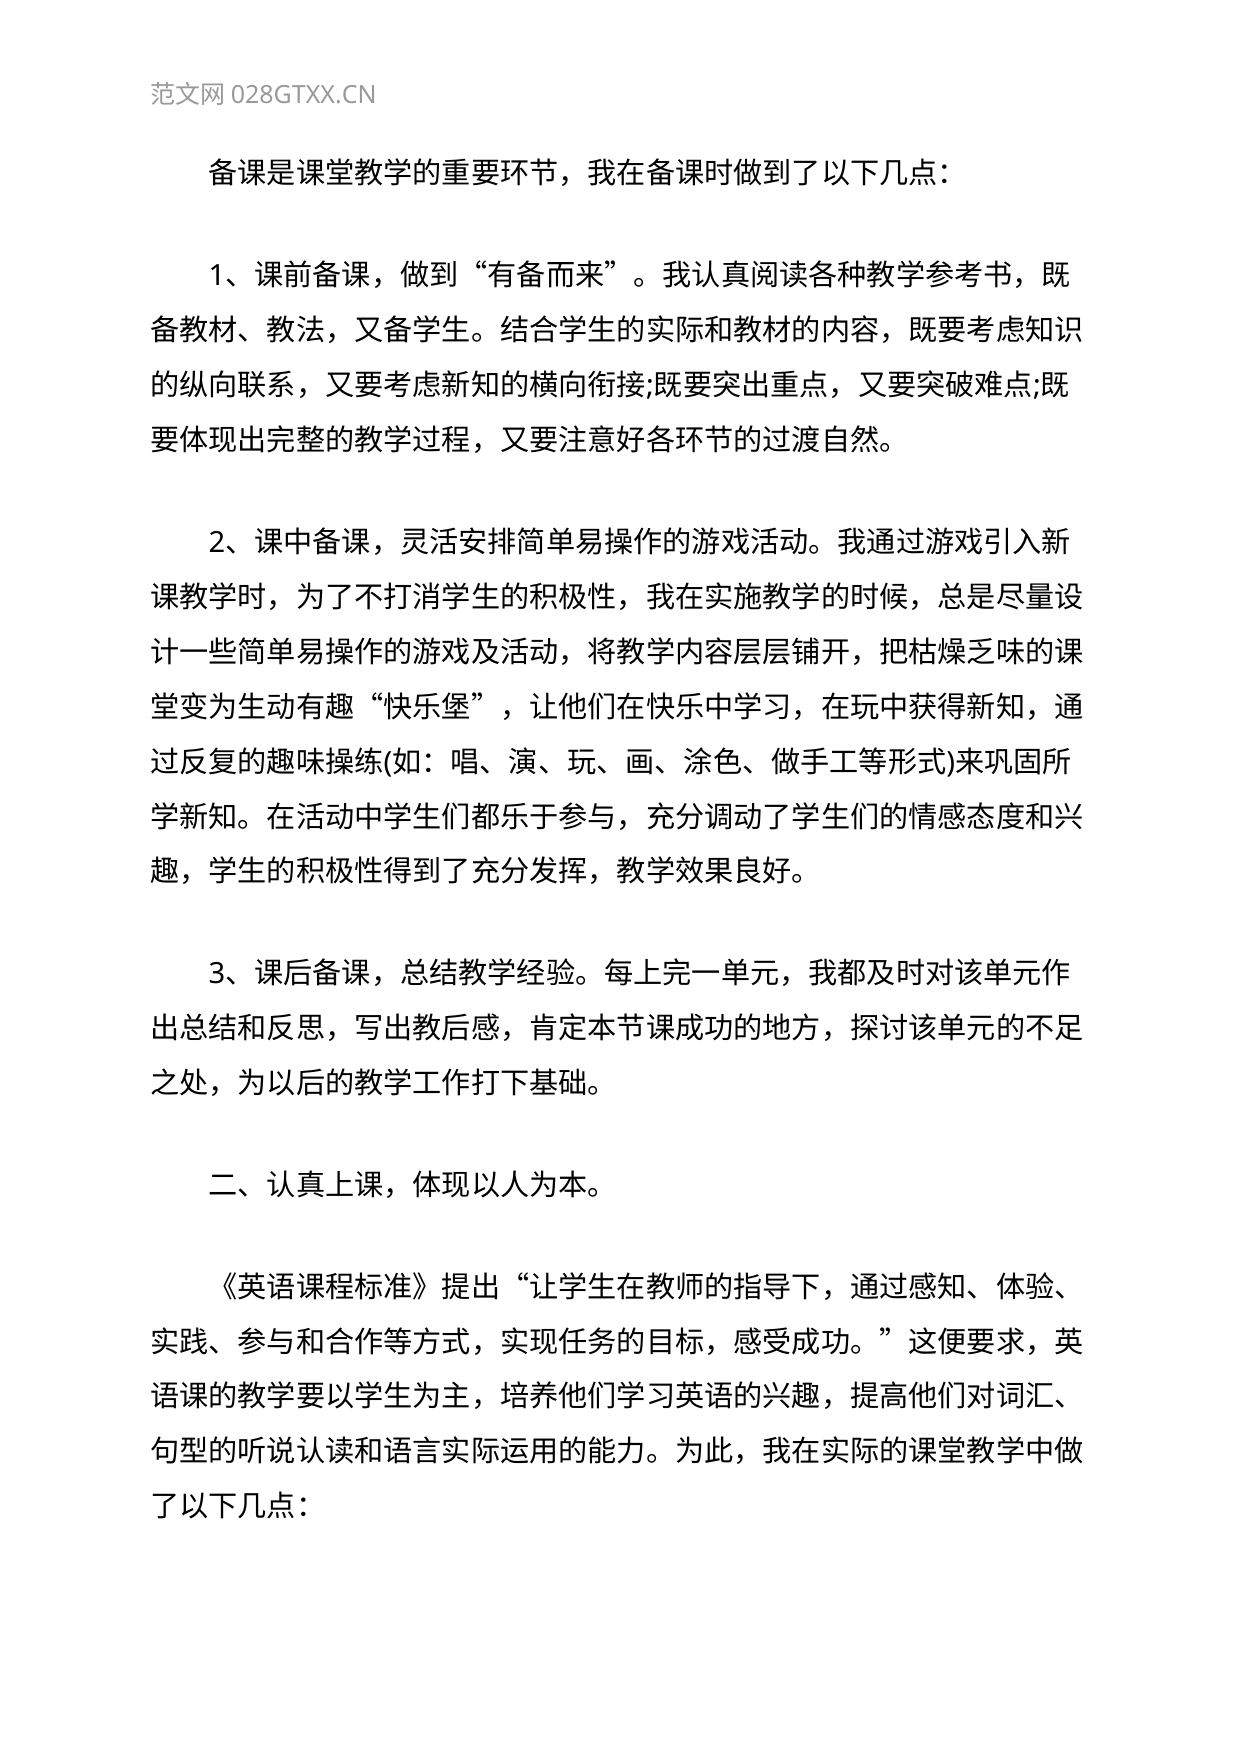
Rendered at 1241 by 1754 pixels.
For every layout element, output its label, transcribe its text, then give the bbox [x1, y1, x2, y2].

text 备课是课堂教学的重要环节，我在备课时做到了以下几点： [150, 150, 1090, 192]
text 二、认真上课，体现以人为本。 [150, 1161, 1090, 1204]
text 3、课后备课，总结教学经验。每上完一单元，我都及时对该单元作出总结和反思，写出教后感，肯定本节课成功的地方，探讨该单元的不足之处，为以后的教学工作打下基础。 [150, 950, 1090, 1102]
text 1、课前备课，做到“有备而来”。我认真阅读各种教学参考书，既备教材、教法，又备学生。结合学生的实际和教材的内容，既要考虑知识的纵向联系，又要考虑新知的横向衔接;既要突出重点，又要突破难点;既要体现出完整的教学过程，又要注意好各环节的过渡自然。 [150, 252, 1090, 459]
text 《英语课程标准》提出“让学生在教师的指导下，通过感知、体验、实践、参与和合作等方式，实现任务的目标，感受成功。”这便要求，英语课的教学要以学生为主，培养他们学习英语的兴趣，提高他们对词汇、句型的听说认读和语言实际运用的能力。为此，我在实际的课堂教学中做了以下几点： [150, 1263, 1090, 1525]
text 2、课中备课，灵活安排简单易操作的游戏活动。我通过游戏引入新课教学时，为了不打消学生的积极性，我在实施教学的时候，总是尽量设计一些简单易操作的游戏及活动，将教学内容层层铺开，把枯燥乏味的课堂变为生动有趣“快乐堡”，让他们在快乐中学习，在玩中获得新知，通过反复的趣味操练(如：唱、演、玩、画、涂色、做手工等形式)来巩固所学新知。在活动中学生们都乐于参与，充分调动了学生们的情感态度和兴趣，学生的积极性得到了充分发挥，教学效果良好。 [150, 518, 1090, 890]
